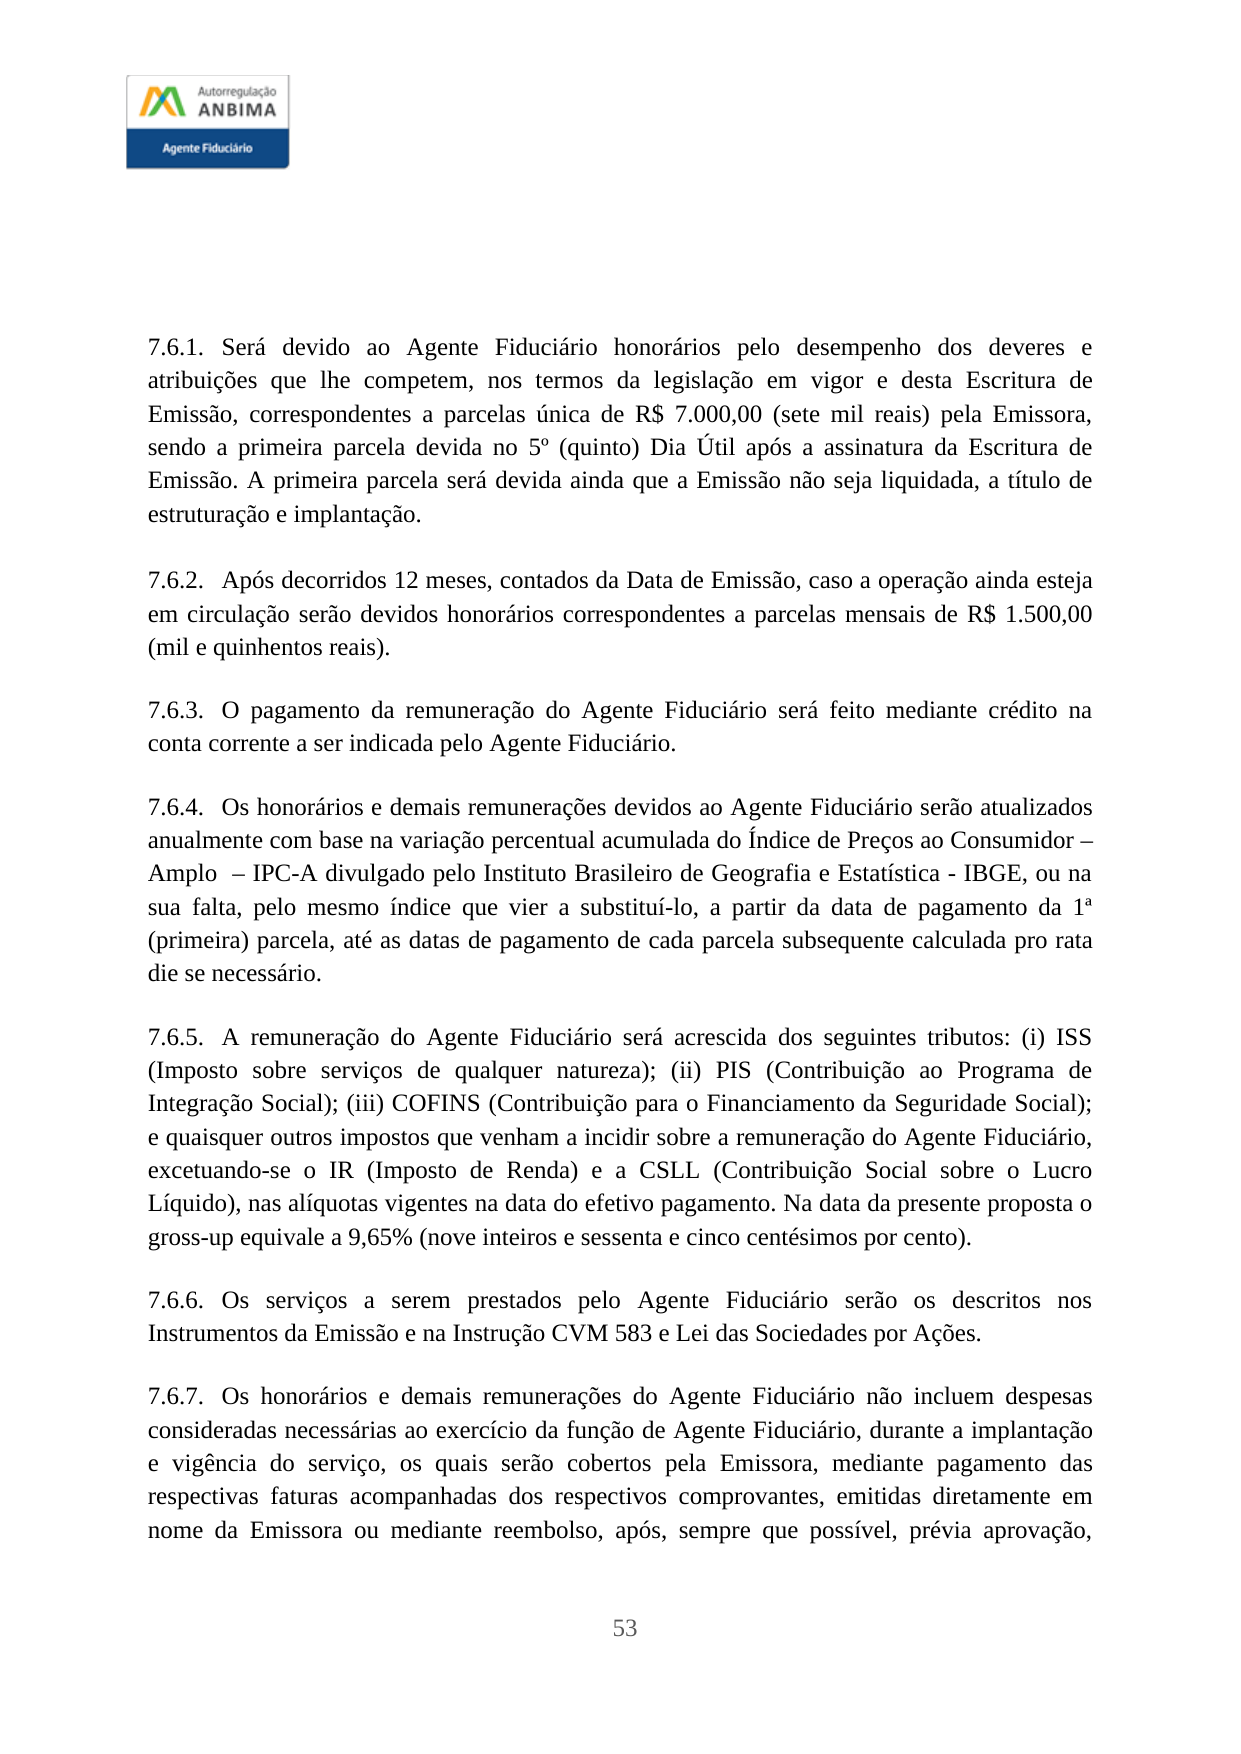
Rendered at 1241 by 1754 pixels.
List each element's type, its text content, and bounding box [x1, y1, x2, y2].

list A remuneração do Agente Fiduciário será acrescida dos seguintes tributos: (i) ISS (Imposto sobre serviços de qualquer natureza); (ii) PIS (Contribuição ao Programa de Integração Social); (iii) COFINS (Contribuição para o Financiamento da Seguridade Social); e quaisquer outros impostos que venham a incidir sobre a remuneração do Agente Fiduciário, excetuando-se o IR (Imposto de Renda) e a CSLL (Contribuição Social sobre o Lucro Líquido), nas alíquotas vigentes na data do efetivo pagamento. Na data da presente proposta o gross-up equivale a 9,65% (nove inteiros e sessenta e cinco centésimos por cento). [148, 1018, 1094, 1252]
list Os serviços a serem prestados pelo Agente Fiduciário serão os descritos nos Instrumentos da Emissão e na Instrução CVM 583 e Lei das Sociedades por Ações. [148, 1282, 1094, 1348]
list Os honorários e demais remunerações devidos ao Agente Fiduciário serão atualizados anualmente com base na variação percentual acumulada do Índice de Preços ao Consumidor – Amplo – IPC-A divulgado pelo Instituto Brasileiro de Geografia e Estatística - IBGE, ou na sua falta, pelo mesmo índice que vier a substituí-lo, a partir da data de pagamento da 1ª (primeira) parcela, até as datas de pagamento de cada parcela subsequente calculada pro rata die se necessário. [148, 788, 1094, 988]
list Após decorridos 12 meses, contados da Data de Emissão, caso a operação ainda esteja em circulação serão devidos honorários correspondentes a parcelas mensais de R$ 1.500,00 (mil e quinhentos reais). [148, 562, 1094, 662]
picture [126, 75, 291, 171]
list O pagamento da remuneração do Agente Fiduciário será feito mediante crédito na conta corrente a ser indicada pelo Agente Fiduciário. [148, 692, 1094, 758]
list Será devido ao Agente Fiduciário honorários pelo desempenho dos deveres e atribuições que lhe competem, nos termos da legislação em vigor e desta Escritura de Emissão, correspondentes a parcelas única de R$ 7.000,00 (sete mil reais) pela Emissora, sendo a primeira parcela devida no 5º (quinto) Dia Útil após a assinatura da Escritura de Emissão. A primeira parcela será devida ainda que a Emissão não seja liquidada, a título de estruturação e implantação. [148, 329, 1094, 529]
